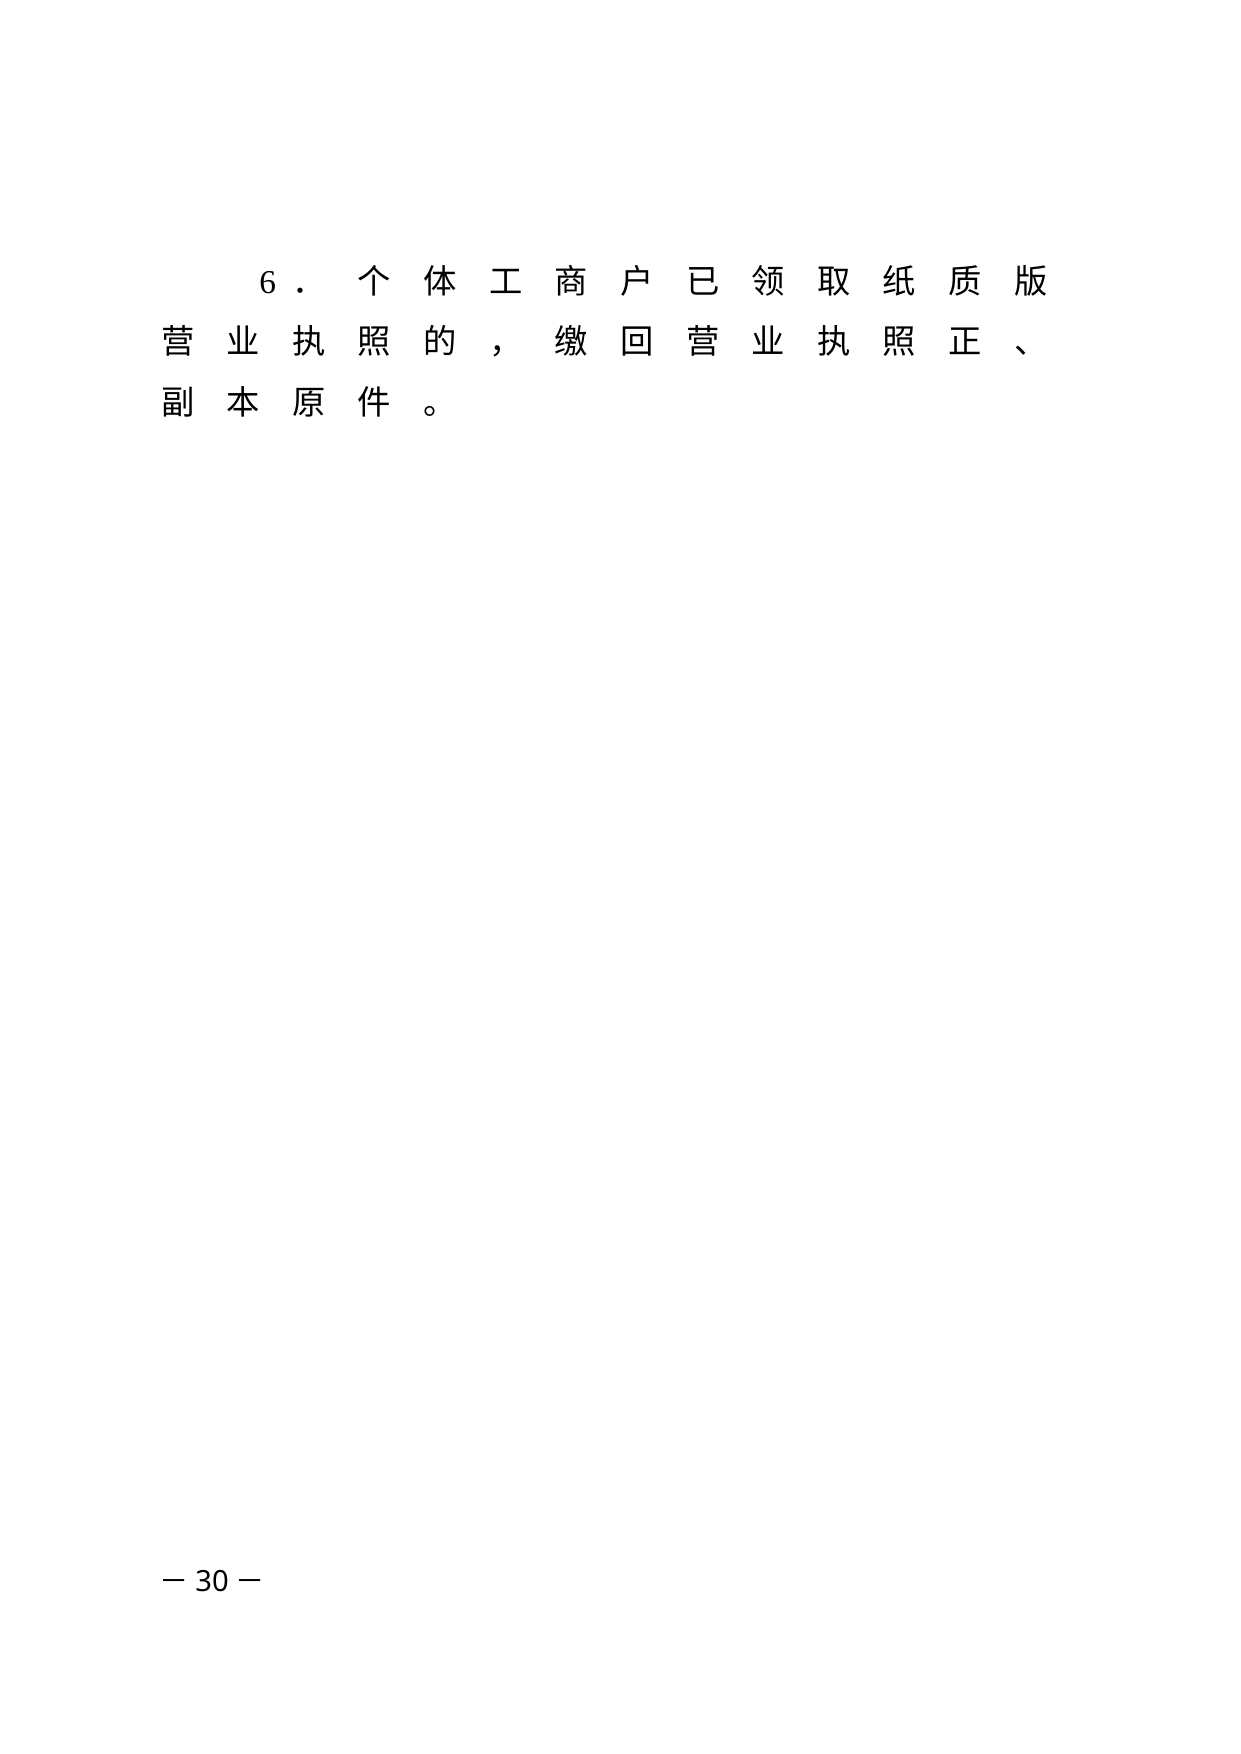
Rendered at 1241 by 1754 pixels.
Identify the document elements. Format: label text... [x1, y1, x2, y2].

text 6．个体工商户已领取纸质版营业执照的，缴回营业执照正、副本原件。 [161, 248, 1079, 430]
